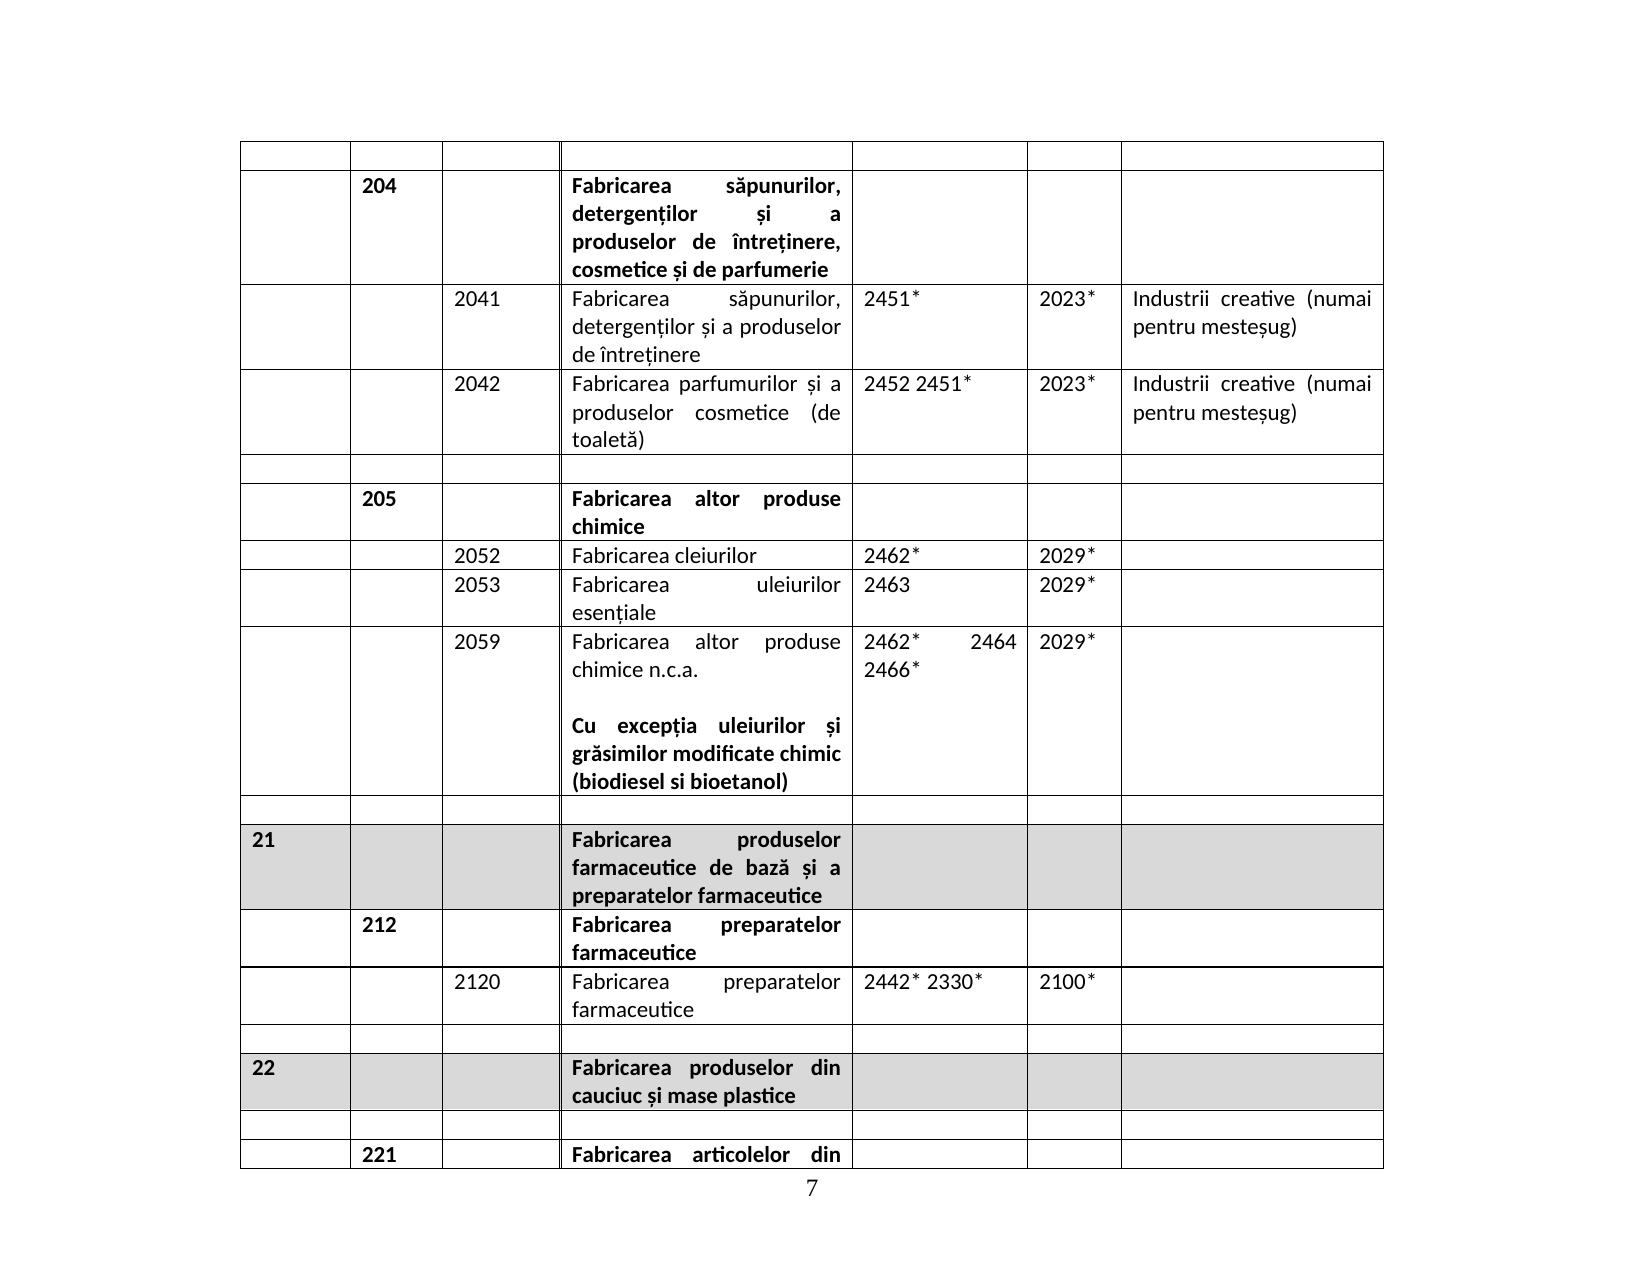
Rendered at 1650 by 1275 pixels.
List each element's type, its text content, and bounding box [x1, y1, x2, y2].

table_cell [853, 910, 1027, 966]
table_cell [241, 285, 350, 368]
table_cell [1122, 142, 1383, 170]
table_cell [1028, 1025, 1121, 1052]
table_cell Fabricarea parfumurilor şi a produselor cosmetice (de toaletă) [562, 370, 852, 454]
table_cell [1028, 1111, 1121, 1139]
table_cell 2023* [1028, 285, 1121, 368]
table_cell [853, 142, 1027, 170]
table_cell 2442* 2330* [853, 968, 1027, 1023]
table_cell [351, 1025, 442, 1052]
table_cell [443, 455, 559, 483]
table_cell 21 [241, 825, 350, 909]
table_cell [241, 910, 350, 966]
table_cell [1122, 627, 1383, 795]
table_cell [562, 455, 852, 483]
table_cell [562, 142, 852, 170]
table_cell [1028, 455, 1121, 483]
table_cell [853, 484, 1027, 540]
table_cell [351, 370, 442, 454]
table_cell 2100* [1028, 968, 1121, 1023]
table_cell [1122, 541, 1383, 569]
table_cell [853, 796, 1027, 824]
table_cell [1028, 142, 1121, 170]
table_cell [1028, 1140, 1121, 1168]
table_cell [351, 1111, 442, 1139]
table_cell [443, 171, 559, 283]
table_cell [443, 484, 559, 540]
table_cell [853, 171, 1027, 283]
table_cell 2052 [443, 541, 559, 569]
table_cell [443, 142, 559, 170]
table_cell 2120 [443, 968, 559, 1023]
table_cell [241, 1025, 350, 1052]
table_cell [853, 1140, 1027, 1168]
table_cell 205 [351, 484, 442, 540]
table_cell [1028, 171, 1121, 283]
table_cell Industrii creative (numai pentru mesteșug) [1122, 285, 1383, 368]
table_cell [351, 570, 442, 626]
table_cell [443, 796, 559, 824]
table_cell [241, 1111, 350, 1139]
table_cell [241, 541, 350, 569]
table_cell [1122, 1140, 1383, 1168]
table_cell [241, 171, 350, 283]
table_cell [443, 1111, 559, 1139]
table_cell [1122, 825, 1383, 909]
table_cell [853, 1025, 1027, 1052]
table_cell [853, 825, 1027, 909]
table_cell [1122, 796, 1383, 824]
table_cell [562, 1025, 852, 1052]
table_cell 2029* [1028, 541, 1121, 569]
table_cell [351, 455, 442, 483]
table_cell 2023* [1028, 370, 1121, 454]
table_cell 221 [351, 1140, 442, 1168]
table_cell 2462* 2464 2466* [853, 627, 1027, 795]
table_cell Fabricarea cleiurilor [562, 541, 852, 569]
table_cell [443, 1025, 559, 1052]
table_cell [241, 968, 350, 1023]
table_cell [241, 1140, 350, 1168]
table_cell [1122, 1054, 1383, 1109]
table_cell [351, 825, 442, 909]
table_cell 2463 [853, 570, 1027, 626]
table_cell Fabricarea altor produse chimice n.c.a. Cu excepţia uleiurilor şi grăsimilor modificate chimic (biodiesel si bioetanol) [562, 627, 852, 795]
table_cell [562, 796, 852, 824]
table_cell [351, 285, 442, 368]
table_cell Fabricarea săpunurilor, detergenţilor şi a produselor de întreţinere [562, 285, 852, 368]
table_cell [241, 570, 350, 626]
table_cell [1122, 455, 1383, 483]
table_cell Industrii creative (numai pentru mesteșug) [1122, 370, 1383, 454]
table_cell [1122, 484, 1383, 540]
table_cell [241, 484, 350, 540]
table_cell Fabricarea preparatelor farmaceutice [562, 910, 852, 966]
table_cell [1122, 1025, 1383, 1052]
table_cell [443, 910, 559, 966]
table_cell [1028, 796, 1121, 824]
table_cell 22 [241, 1054, 350, 1109]
table_cell [562, 1111, 852, 1139]
table_cell 212 [351, 910, 442, 966]
table_cell 2053 [443, 570, 559, 626]
table_cell [1122, 910, 1383, 966]
table_cell 204 [351, 171, 442, 283]
table_cell 2452 2451* [853, 370, 1027, 454]
table_cell [351, 1054, 442, 1109]
table_cell 2029* [1028, 570, 1121, 626]
table_cell [853, 455, 1027, 483]
table_cell [241, 370, 350, 454]
table_cell [443, 1140, 559, 1168]
table_cell [1122, 968, 1383, 1023]
table_cell 2451* [853, 285, 1027, 368]
table_cell [351, 968, 442, 1023]
table_cell [351, 627, 442, 795]
table_cell [351, 796, 442, 824]
table_cell [241, 142, 350, 170]
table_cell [562, 1140, 852, 1168]
table_cell [241, 796, 350, 824]
table_cell 2041 [443, 285, 559, 368]
table_cell [1122, 1111, 1383, 1139]
table_cell [853, 1111, 1027, 1139]
table_cell [241, 627, 350, 795]
table_cell [1122, 570, 1383, 626]
table_cell [1122, 171, 1383, 283]
table_cell 2462* [853, 541, 1027, 569]
table_cell Fabricarea uleiurilor esenţiale [562, 570, 852, 626]
table_cell [351, 142, 442, 170]
table_cell [1028, 825, 1121, 909]
table_cell [443, 825, 559, 909]
table_cell Fabricarea altor produse chimice [562, 484, 852, 540]
table_cell [1028, 484, 1121, 540]
table_cell [1028, 1054, 1121, 1109]
table_cell [241, 455, 350, 483]
table_cell Fabricarea preparatelor farmaceutice [562, 968, 852, 1023]
table_cell Fabricarea săpunurilor, detergenţilor şi a produselor de întreţinere, cosmetice şi de parfumerie [562, 171, 852, 283]
table_cell Fabricarea produselor farmaceutice de bază şi a preparatelor farmaceutice [562, 825, 852, 909]
table_cell 2059 [443, 627, 559, 795]
table_cell [443, 1054, 559, 1109]
table_cell [1028, 910, 1121, 966]
table_cell 2042 [443, 370, 559, 454]
table_cell [351, 541, 442, 569]
table_cell Fabricarea produselor din cauciuc şi mase plastice [562, 1054, 852, 1109]
table_cell 2029* [1028, 627, 1121, 795]
table_cell [853, 1054, 1027, 1109]
